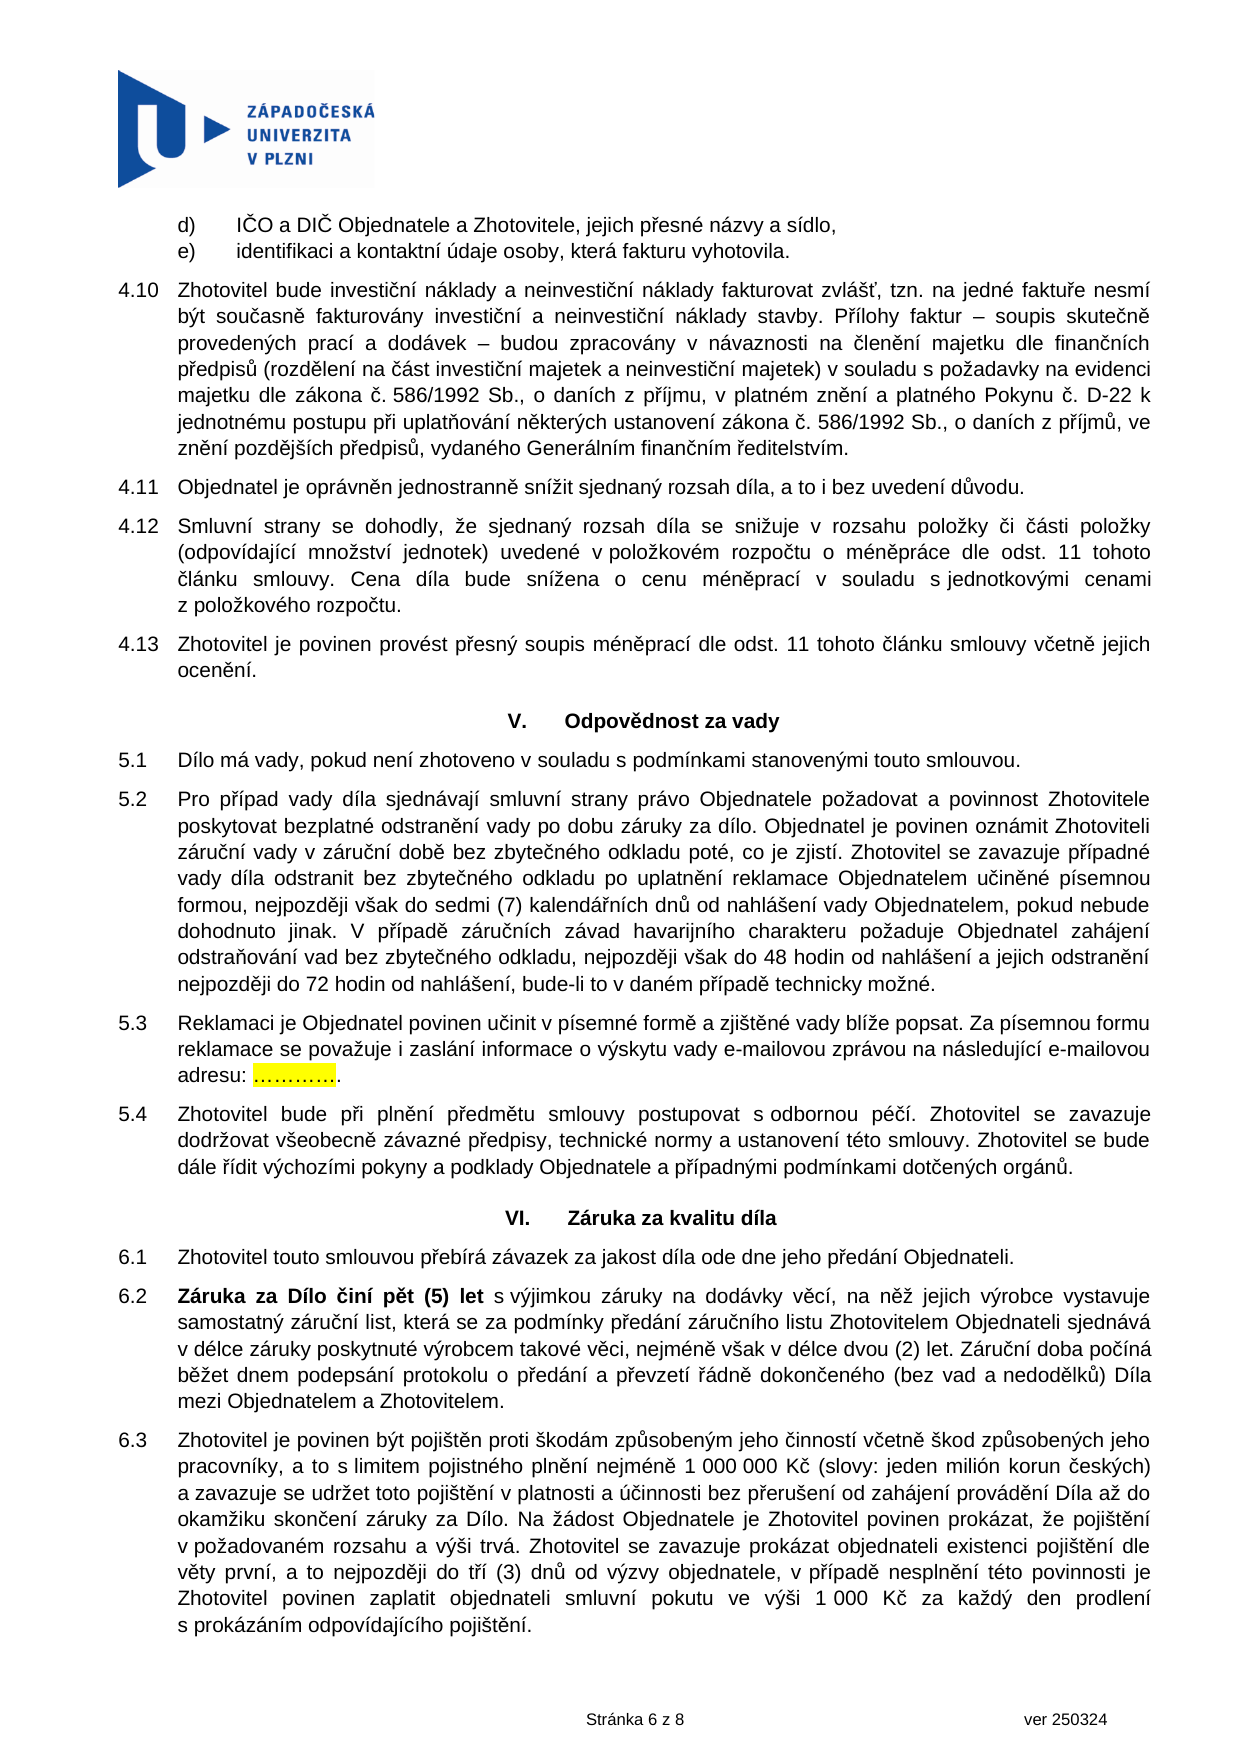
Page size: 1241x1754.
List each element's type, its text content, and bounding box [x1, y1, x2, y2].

list Pro případ vady díla sjednávají smluvní strany právo Objednatele požadovat a povinnost Zhotovitele poskytovat bezplatné odstranění vady po dobu záruky za dílo. Objednatel je povinen oznámit Zhotoviteli záruční vady v záruční době bez zbytečného odkladu poté, co je zjistí. Zhotovitel se zavazuje případné vady díla odstranit bez zbytečného odkladu po uplatnění reklamace Objednatelem učiněné písemnou formou, nejpozději však do sedmi (7) kalendářních dnů od nahlášení vady Objednatelem, pokud nebude dohodnuto jinak. V případě záručních závad havarijního charakteru požaduje Objednatel zahájení odstraňování vad bez zbytečného odkladu, nejpozději však do 48 hodin od nahlášení a jejich odstranění nejpozději do 72 hodin od nahlášení, bude-li to v daném případě technicky možné. [118, 787, 1152, 996]
list Zhotovitel je povinen být pojištěn proti škodám způsobeným jeho činností včetně škod způsobených jeho pracovníky, a to s limitem pojistného plnění nejméně 1 000 000 Kč (slovy: jeden milión korun českých) a zavazuje se udržet toto pojištění v platnosti a účinnosti bez přerušení od zahájení provádění Díla až do okamžiku skončení záruky za Dílo. Na žádost Objednatele je Zhotovitel povinen prokázat, že pojištění v požadovaném rozsahu a výši trvá. Zhotovitel se zavazuje prokázat objednateli existenci pojištění dle věty první, a to nejpozději do tří (3) dnů od výzvy objednatele, v případě nesplnění této povinnosti je Zhotovitel povinen zaplatit objednateli smluvní pokutu ve výši 1 000 Kč za každý den prodlení s prokázáním odpovídajícího pojištění. [118, 1428, 1152, 1636]
list Záruka za kvalitu díla [155, 1206, 1152, 1230]
picture [118, 70, 375, 188]
list Zhotovitel je povinen provést přesný soupis méněprací dle odst. 11 tohoto článku smlouvy včetně jejich ocenění. [118, 632, 1152, 682]
list Dílo má vady, pokud není zhotoveno v souladu s podmínkami stanovenými touto smlouvou. [118, 748, 1152, 772]
list IČO a DIČ Objednatele a Zhotovitele, jejich přesné názvy a sídlo, [177, 213, 1152, 237]
list Smluvní strany se dohodly, že sjednaný rozsah díla se snižuje v rozsahu položky či části položky (odpovídající množství jednotek) uvedené v položkovém rozpočtu o méněpráce dle odst. 11 tohoto článku smlouvy. Cena díla bude snížena o cenu méněprací v souladu s jednotkovými cenami z položkového rozpočtu. [118, 514, 1152, 617]
list Zhotovitel bude investiční náklady a neinvestiční náklady fakturovat zvlášť, tzn. na jedné faktuře nesmí být současně fakturovány investiční a neinvestiční náklady stavby. Přílohy faktur – soupis skutečně provedených prací a dodávek – budou zpracovány v návaznosti na členění majetku dle finančních předpisů (rozdělení na část investiční majetek a neinvestiční majetek) v souladu s požadavky na evidenci majetku dle zákona č. 586/1992 Sb., o daních z příjmu, v platném znění a platného Pokynu č. D-22 k jednotnému postupu při uplatňování některých ustanovení zákona č. 586/1992 Sb., o daních z příjmů, ve znění pozdějších předpisů, vydaného Generálním finančním ředitelstvím. [118, 278, 1152, 460]
list Zhotovitel bude při plnění předmětu smlouvy postupovat s odbornou péčí. Zhotovitel se zavazuje dodržovat všeobecně závazné předpisy, technické normy a ustanovení této smlouvy. Zhotovitel se bude dále řídit výchozími pokyny a podklady Objednatele a případnými podmínkami dotčených orgánů. [118, 1102, 1152, 1179]
list Zhotovitel touto smlouvou přebírá závazek za jakost díla ode dne jeho předání Objednateli. [118, 1245, 1152, 1269]
list Objednatel je oprávněn jednostranně snížit sjednaný rozsah díla, a to i bez uvedení důvodu. [118, 475, 1152, 499]
list identifikaci a kontaktní údaje osoby, která fakturu vyhotovila. [177, 239, 1152, 263]
list Odpovědnost za vady [155, 709, 1152, 733]
list Záruka za Dílo činí pět (5) let s výjimkou záruky na dodávky věcí, na něž jejich výrobce vystavuje samostatný záruční list, která se za podmínky předání záručního listu Zhotovitelem Objednateli sjednává v délce záruky poskytnuté výrobcem takové věci, nejméně však v délce dvou (2) let. Záruční doba počíná běžet dnem podepsání protokolu o předání a převzetí řádně dokončeného (bez vad a nedodělků) Díla mezi Objednatelem a Zhotovitelem. [118, 1284, 1152, 1413]
list Reklamaci je Objednatel povinen učinit v písemné formě a zjištěné vady blíže popsat. Za písemnou formu reklamace se považuje i zaslání informace o výskytu vady e-mailovou zprávou na následující e-mailovou adresu: …………. [118, 1010, 1152, 1087]
